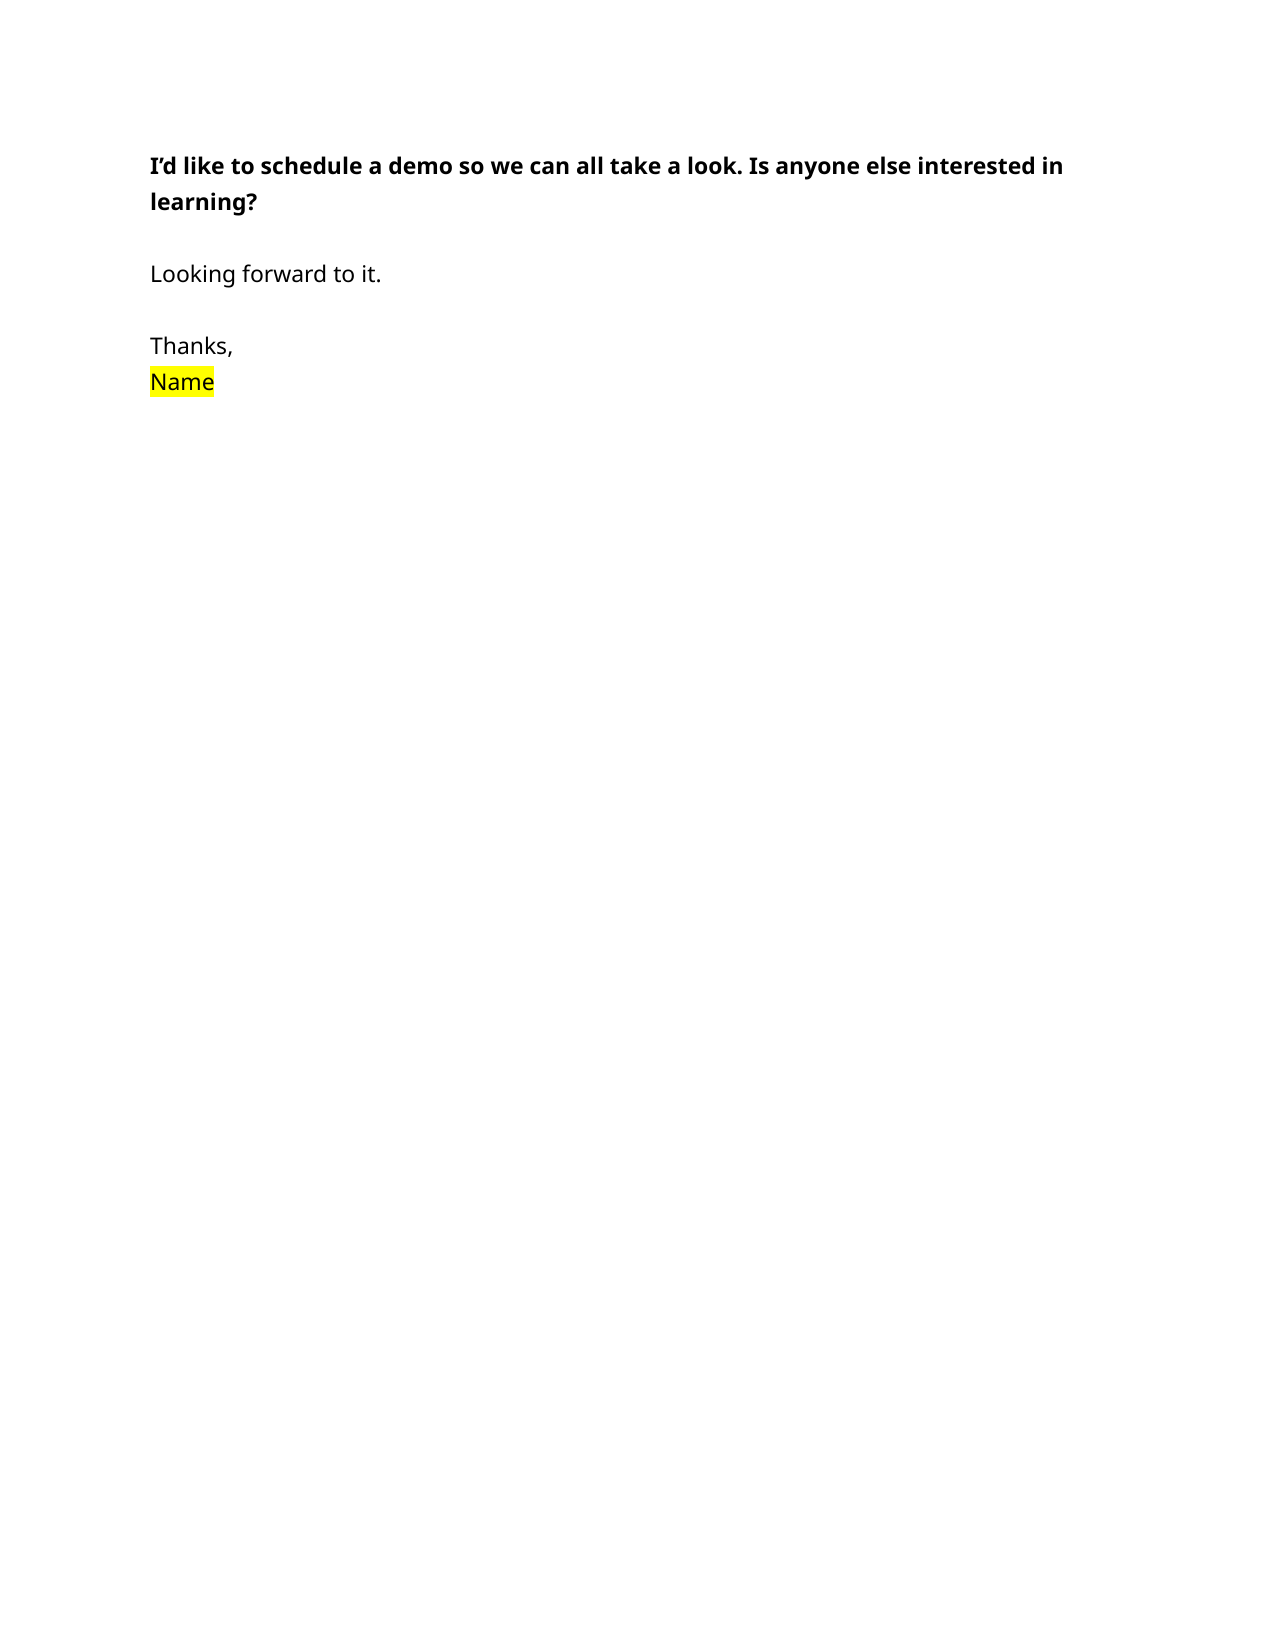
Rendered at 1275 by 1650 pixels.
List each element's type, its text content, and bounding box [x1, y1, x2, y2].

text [150, 150, 1172, 217]
text Looking forward to it. Thanks, Name [150, 258, 1125, 433]
